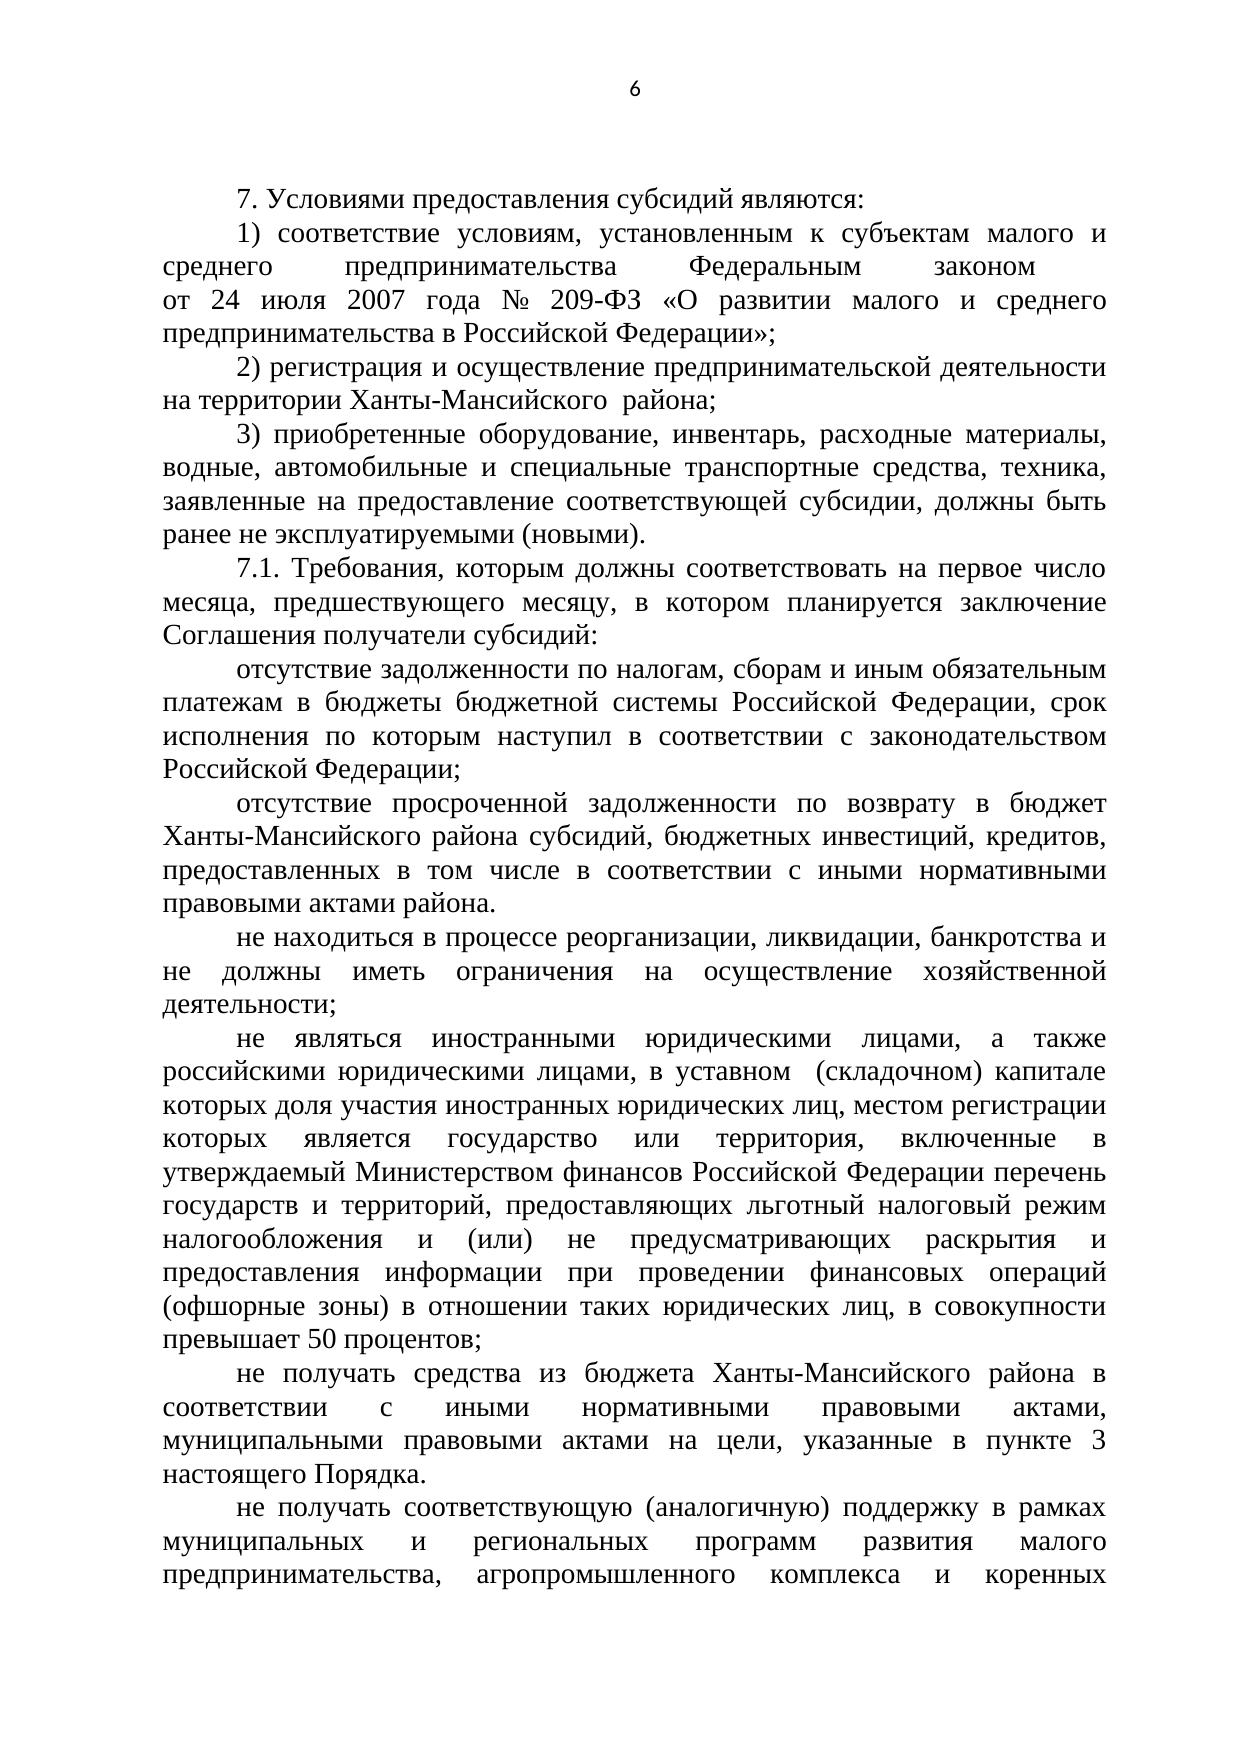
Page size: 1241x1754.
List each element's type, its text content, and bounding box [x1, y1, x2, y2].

text не получать средства из бюджета Ханты-Мансийского района в соответствии с иными нормативными правовыми актами, муниципальными правовыми актами на цели, указанные в пункте 3 настоящего Порядка. [162, 1355, 1107, 1489]
text не являться иностранными юридическими лицами, а также российскими юридическими лицами, в уставном (складочном) капитале которых доля участия иностранных юридических лиц, местом регистрации которых является государство или территория, включенные в утверждаемый Министерством финансов Российской Федерации перечень государств и территорий, предоставляющих льготный налоговый режим налогообложения и (или) не предусматривающих раскрытия и предоставления информации при проведении финансовых операций (офшорные зоны) в отношении таких юридических лиц, в совокупности превышает 50 процентов; [162, 1020, 1107, 1355]
text 1) соответствие условиям, установленным к субъектам малого и среднего предпринимательства Федеральным законом от 24 июля 2007 года № 209-ФЗ «О развитии малого и среднего предпринимательства в Российской Федерации»; [162, 215, 1107, 349]
text 7. Условиями предоставления субсидий являются: [162, 181, 1107, 215]
text 2) регистрация и осуществление предпринимательской деятельности на территории Ханты-Мансийского района; [162, 349, 1107, 416]
text 7.1. Требования, которым должны соответствовать на первое число месяца, предшествующего месяцу, в котором планируется заключение Соглашения получатели субсидий: [162, 550, 1107, 651]
text отсутствие задолженности по налогам, сборам и иным обязательным платежам в бюджеты бюджетной системы Российской Федерации, срок исполнения по которым наступил в соответствии с законодательством Российской Федерации; [162, 651, 1107, 785]
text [162, 1489, 1107, 1590]
text 3) приобретенные оборудование, инвентарь, расходные материалы, водные, автомобильные и специальные транспортные средства, техника, заявленные на предоставление соответствующей субсидии, должны быть ранее не эксплуатируемыми (новыми). [162, 416, 1107, 550]
text отсутствие просроченной задолженности по возврату в бюджет Ханты-Мансийского района субсидий, бюджетных инвестиций, кредитов, предоставленных в том числе в соответствии с иными нормативными правовыми актами района. [162, 785, 1107, 919]
text не находиться в процессе реорганизации, ликвидации, банкротства и не должны иметь ограничения на осуществление хозяйственной деятельности; [162, 919, 1107, 1020]
